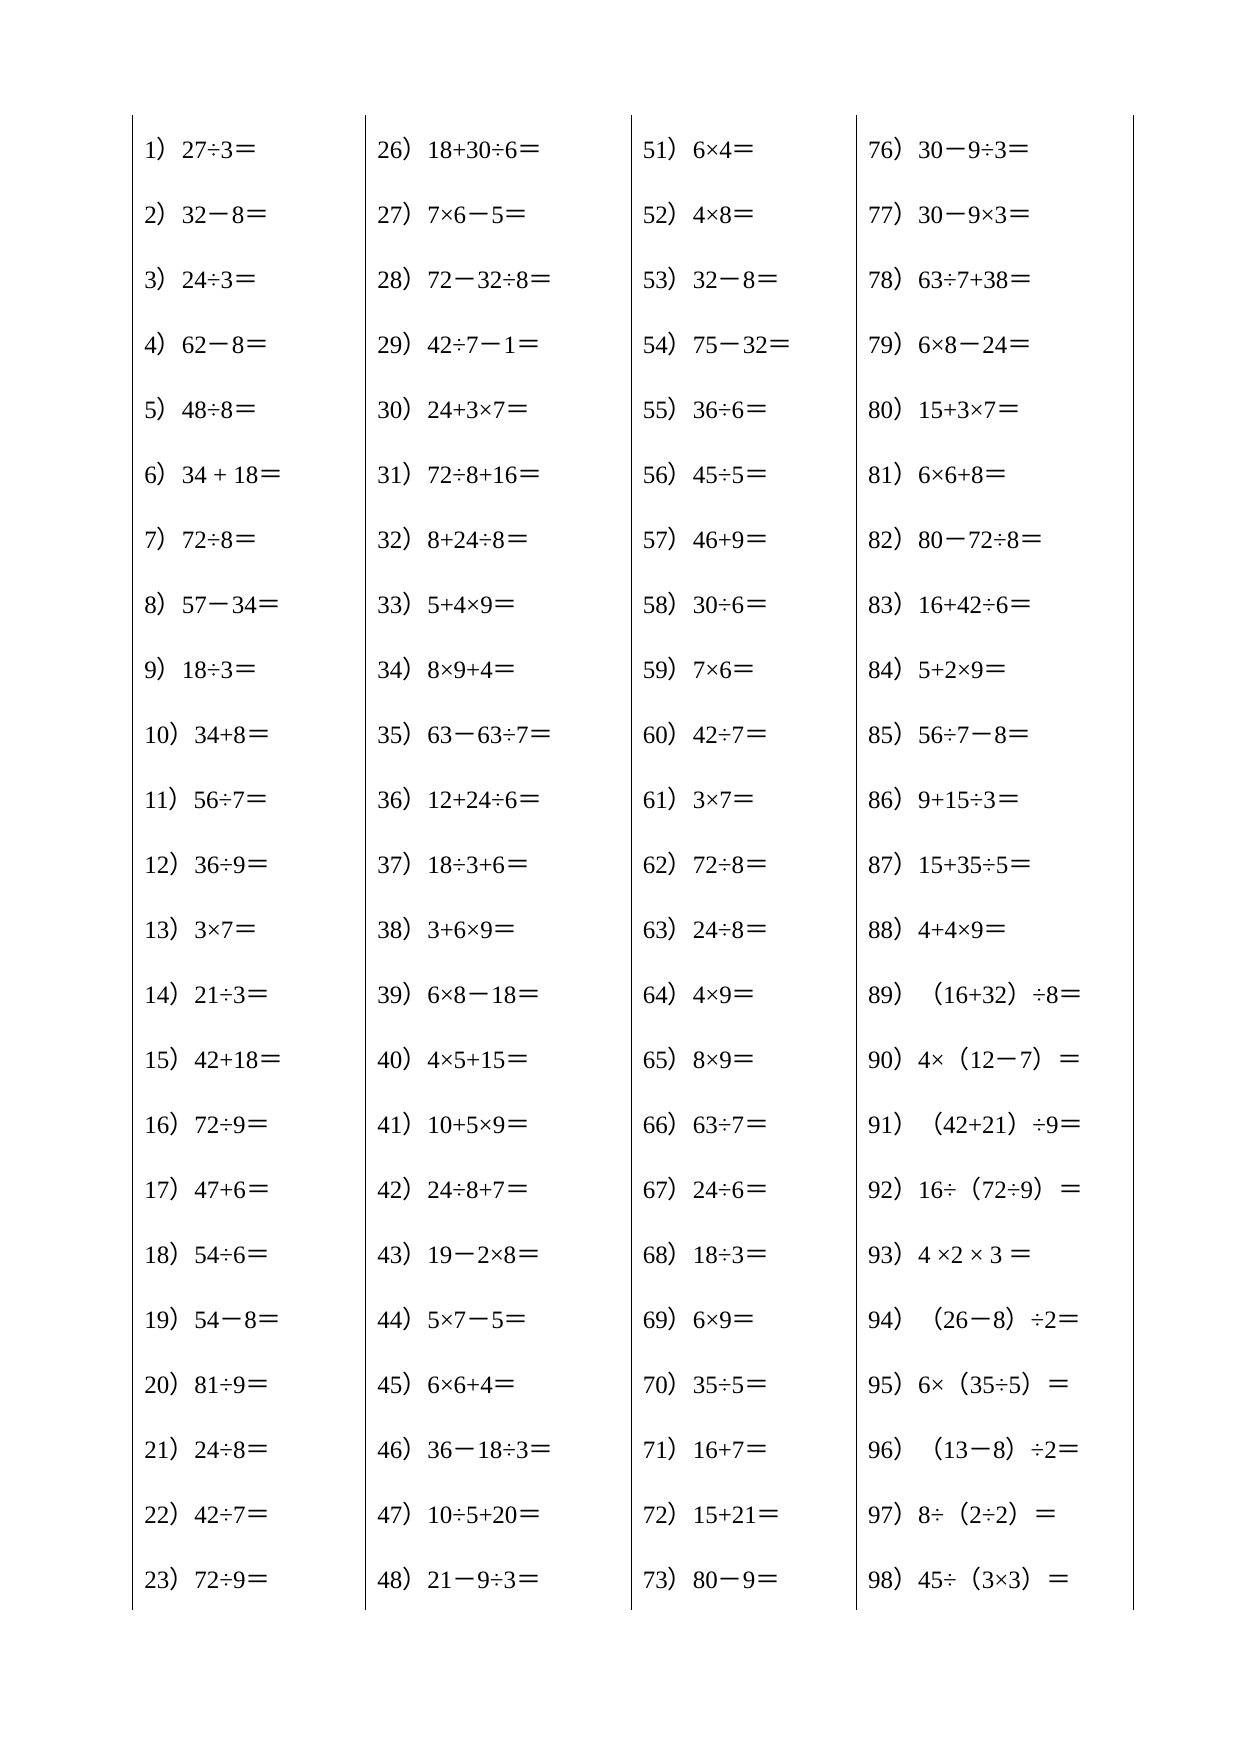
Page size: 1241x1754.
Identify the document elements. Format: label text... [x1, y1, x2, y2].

table_cell 69）6×9＝ [632, 1285, 856, 1350]
table_cell 64）4×9＝ [632, 960, 856, 1025]
table_cell 88）4+4×9＝ [857, 895, 1133, 960]
table_cell 46）36－18÷3＝ [366, 1415, 631, 1480]
table_cell 57）46+9＝ [632, 505, 856, 570]
table_cell 77）30－9×3＝ [857, 180, 1133, 245]
table_cell 41）10+5×9＝ [366, 1090, 631, 1155]
table_cell 4）62－8＝ [133, 310, 365, 375]
table_cell 17）47+6＝ [133, 1155, 365, 1220]
table_cell 56）45÷5＝ [632, 440, 856, 505]
table_cell 71）16+7＝ [632, 1415, 856, 1480]
table_cell 10）34+8＝ [133, 700, 365, 765]
table_cell 58）30÷6＝ [632, 570, 856, 635]
table_cell 85）56÷7－8＝ [857, 700, 1133, 765]
table_cell 14）21÷3＝ [133, 960, 365, 1025]
table_cell 2）32－8＝ [133, 180, 365, 245]
table_cell 27）7×6－5＝ [366, 180, 631, 245]
table_cell 37）18÷3+6＝ [366, 830, 631, 895]
table_cell 98）45÷（3×3）＝ [857, 1545, 1133, 1610]
table_cell 34）8×9+4＝ [366, 635, 631, 700]
table_cell 32）8+24÷8＝ [366, 505, 631, 570]
table_cell 83）16+42÷6＝ [857, 570, 1133, 635]
table_cell 47）10÷5+20＝ [366, 1480, 631, 1545]
table_cell 43）19－2×8＝ [366, 1220, 631, 1285]
table_cell 82）80－72÷8＝ [857, 505, 1133, 570]
table_cell 45）6×6+4＝ [366, 1350, 631, 1415]
table_cell 52）4×8＝ [632, 180, 856, 245]
table_cell 42）24÷8+7＝ [366, 1155, 631, 1220]
table_cell 11）56÷7＝ [133, 765, 365, 830]
table_cell 97）8÷（2÷2）＝ [857, 1480, 1133, 1545]
table_cell 13）3×7＝ [133, 895, 365, 960]
table_cell 9）18÷3＝ [133, 635, 365, 700]
table_cell 31）72÷8+16＝ [366, 440, 631, 505]
table_cell 91）（42+21）÷9＝ [857, 1090, 1133, 1155]
table_cell 60）42÷7＝ [632, 700, 856, 765]
table_header 1）27÷3＝ [133, 115, 365, 180]
table_cell 53）32－8＝ [632, 245, 856, 310]
table_cell 92）16÷（72÷9）＝ [857, 1155, 1133, 1220]
table_cell 7）72÷8＝ [133, 505, 365, 570]
table_cell 67）24÷6＝ [632, 1155, 856, 1220]
table_cell 38）3+6×9＝ [366, 895, 631, 960]
table_header 51）6×4＝ [632, 115, 856, 180]
table_cell 78）63÷7+38＝ [857, 245, 1133, 310]
table_cell 90）4×（12－7）＝ [857, 1025, 1133, 1090]
table_cell 66）63÷7＝ [632, 1090, 856, 1155]
table_cell 23）72÷9＝ [133, 1545, 365, 1610]
table_cell 18）54÷6＝ [133, 1220, 365, 1285]
table_cell 94）（26－8）÷2＝ [857, 1285, 1133, 1350]
table_cell 33）5+4×9＝ [366, 570, 631, 635]
table_cell 79）6×8－24＝ [857, 310, 1133, 375]
table_cell 16）72÷9＝ [133, 1090, 365, 1155]
table_cell 20）81÷9＝ [133, 1350, 365, 1415]
table_cell 80）15+3×7＝ [857, 375, 1133, 440]
table_cell 21）24÷8＝ [133, 1415, 365, 1480]
table_cell 65）8×9＝ [632, 1025, 856, 1090]
table_cell 8）57－34＝ [133, 570, 365, 635]
table_header 26）18+30÷6＝ [366, 115, 631, 180]
table_cell 55）36÷6＝ [632, 375, 856, 440]
table_cell 19）54－8＝ [133, 1285, 365, 1350]
table_cell 5）48÷8＝ [133, 375, 365, 440]
table_cell 22）42÷7＝ [133, 1480, 365, 1545]
table_cell 6）34 + 18＝ [133, 440, 365, 505]
table_cell 3）24÷3＝ [133, 245, 365, 310]
table_cell 28）72－32÷8＝ [366, 245, 631, 310]
table_cell 73）80－9＝ [632, 1545, 856, 1610]
table_cell 72）15+21＝ [632, 1480, 856, 1545]
table_cell 30）24+3×7＝ [366, 375, 631, 440]
table_cell 87）15+35÷5＝ [857, 830, 1133, 895]
table_cell 81）6×6+8＝ [857, 440, 1133, 505]
table_cell 86）9+15÷3＝ [857, 765, 1133, 830]
table_cell 68）18÷3＝ [632, 1220, 856, 1285]
table_cell 44）5×7－5＝ [366, 1285, 631, 1350]
table_cell 12）36÷9＝ [133, 830, 365, 895]
table_cell 54）75－32＝ [632, 310, 856, 375]
table_cell 48）21－9÷3＝ [366, 1545, 631, 1610]
table_header 76）30－9÷3＝ [857, 115, 1133, 180]
table_cell 36）12+24÷6＝ [366, 765, 631, 830]
table_cell 61）3×7＝ [632, 765, 856, 830]
table_cell 62）72÷8＝ [632, 830, 856, 895]
table_cell 63）24÷8＝ [632, 895, 856, 960]
table_cell 29）42÷7－1＝ [366, 310, 631, 375]
table_cell 15）42+18＝ [133, 1025, 365, 1090]
table_cell 96）（13－8）÷2＝ [857, 1415, 1133, 1480]
table_cell 39）6×8－18＝ [366, 960, 631, 1025]
table_cell 40）4×5+15＝ [366, 1025, 631, 1090]
table_cell 59）7×6＝ [632, 635, 856, 700]
table_cell 35）63－63÷7＝ [366, 700, 631, 765]
table_cell 89）（16+32）÷8＝ [857, 960, 1133, 1025]
table_cell 95）6×（35÷5）＝ [857, 1350, 1133, 1415]
table_cell 84）5+2×9＝ [857, 635, 1133, 700]
table_cell 70）35÷5＝ [632, 1350, 856, 1415]
table_cell 93）4 ×2 × 3 ＝ [857, 1220, 1133, 1285]
